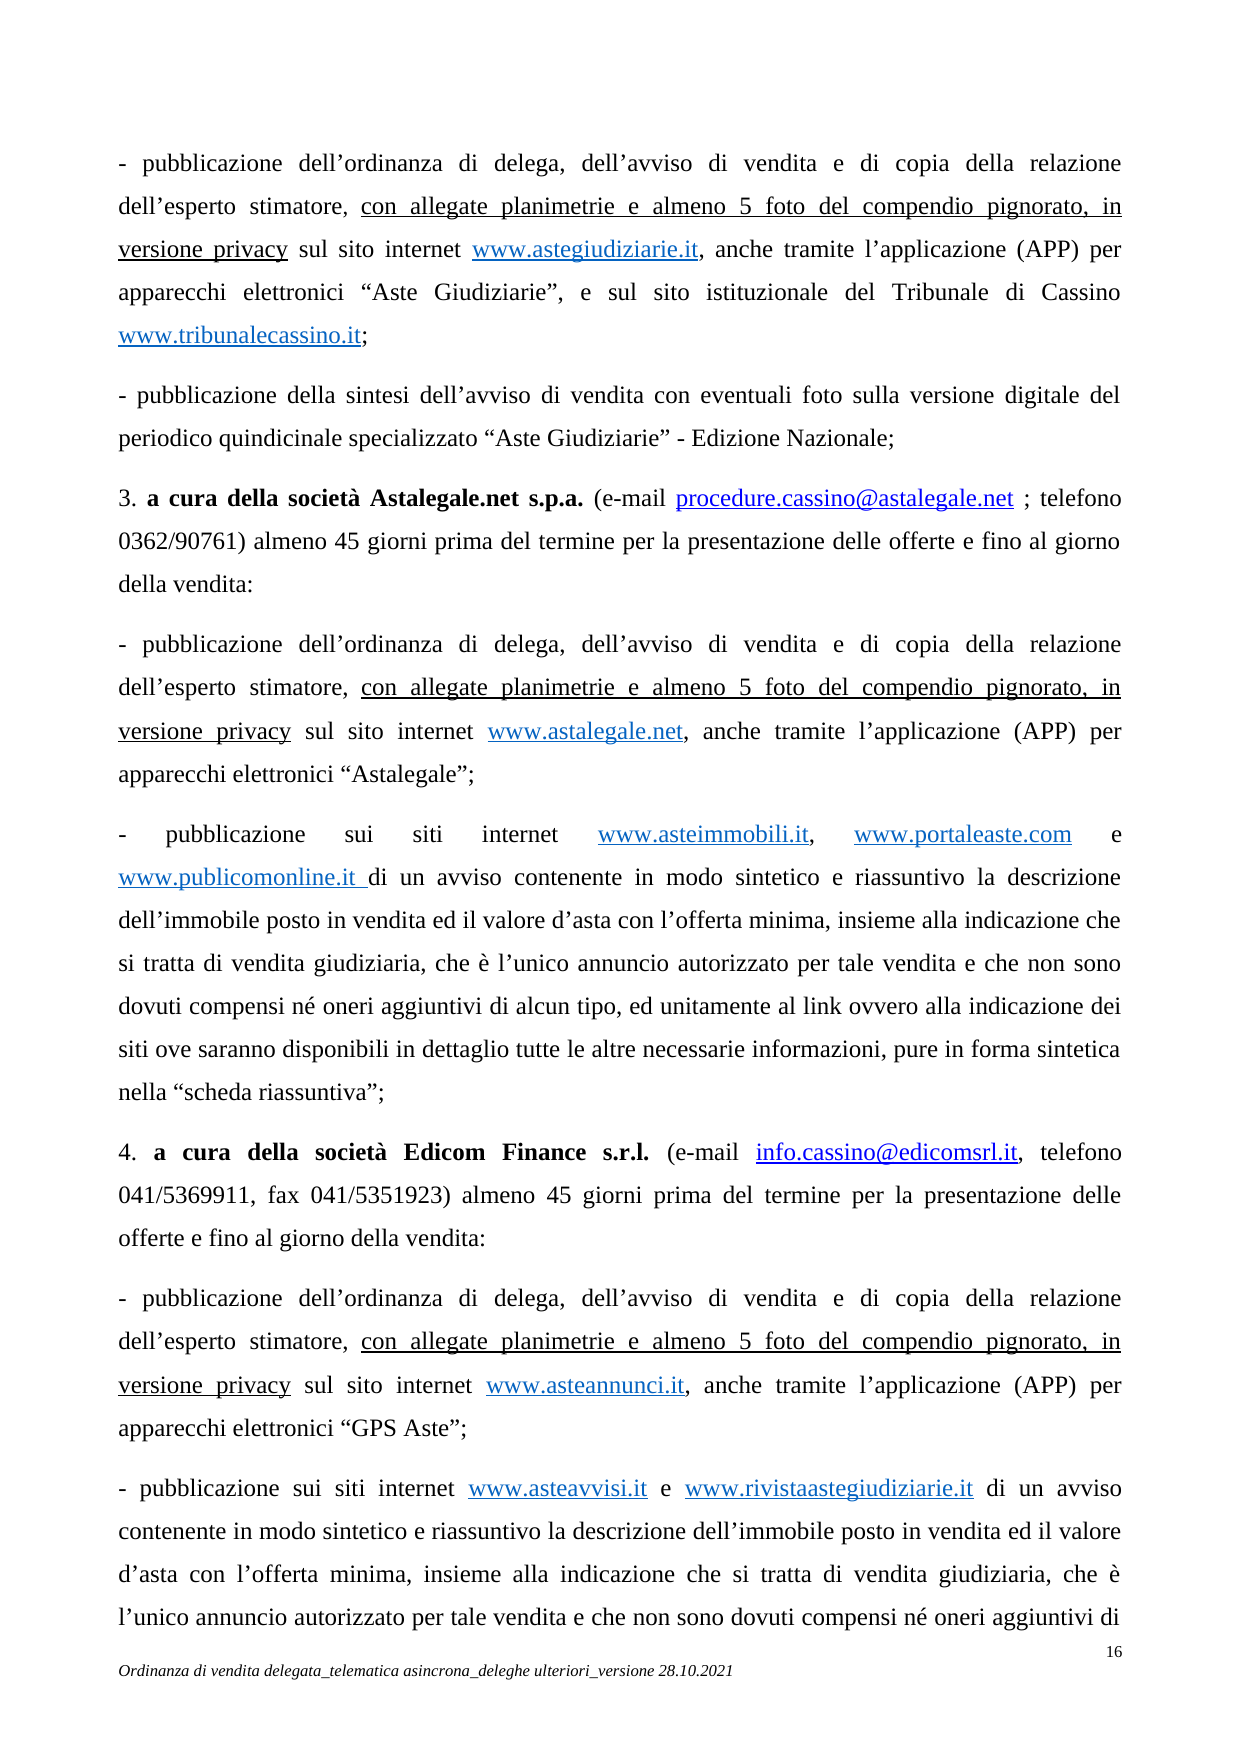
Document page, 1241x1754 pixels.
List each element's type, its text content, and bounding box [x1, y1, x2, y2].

text 4. a cura della società Edicom Finance s.r.l. (e-mail info.cassino@edicomsrl.it, telefono 041/5369911, fax 041/5351923) almeno 45 giorni prima del termine per la presentazione delle offerte e fino al giorno della vendita: [118, 1137, 1122, 1252]
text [118, 1473, 1122, 1631]
text - pubblicazione dell’ordinanza di delega, dell’avviso di vendita e di copia della relazione dell’esperto stimatore, con allegate planimetrie e almeno 5 foto del compendio pignorato, in versione privacy sul sito internet www.astalegale.net, anche tramite l’applicazione (APP) per apparecchi elettronici “Astalegale”; [118, 629, 1122, 788]
text 3. a cura della società Astalegale.net s.p.a. (e-mail procedure.cassino@astalegale.net ; telefono 0362/90761) almeno 45 giorni prima del termine per la presentazione delle offerte e fino al giorno della vendita: [118, 483, 1122, 598]
text - pubblicazione sui siti internet www.asteimmobili.it, www.portaleaste.com e www.publicomonline.it di un avviso contenente in modo sintetico e riassuntivo la descrizione dell’immobile posto in vendita ed il valore d’asta con l’offerta minima, insieme alla indicazione che si tratta di vendita giudiziaria, che è l’unico annuncio autorizzato per tale vendita e che non sono dovuti compensi né oneri aggiuntivi di alcun tipo, ed unitamente al link ovvero alla indicazione dei siti ove saranno disponibili in dettaglio tutte le altre necessarie informazioni, pure in forma sintetica nella “scheda riassuntiva”; [118, 819, 1122, 1106]
text - pubblicazione dell’ordinanza di delega, dell’avviso di vendita e di copia della relazione dell’esperto stimatore, con allegate planimetrie e almeno 5 foto del compendio pignorato, in versione privacy sul sito internet www.astegiudiziarie.it, anche tramite l’applicazione (APP) per apparecchi elettronici “Aste Giudiziarie”, e sul sito istituzionale del Tribunale di Cassino www.tribunalecassino.it; [118, 148, 1122, 349]
text - pubblicazione della sintesi dell’avviso di vendita con eventuali foto sulla versione digitale del periodico quindicinale specializzato “Aste Giudiziarie” - Edizione Nazionale; [118, 380, 1122, 452]
text - pubblicazione dell’ordinanza di delega, dell’avviso di vendita e di copia della relazione dell’esperto stimatore, con allegate planimetrie e almeno 5 foto del compendio pignorato, in versione privacy sul sito internet www.asteannunci.it, anche tramite l’applicazione (APP) per apparecchi elettronici “GPS Aste”; [118, 1283, 1122, 1442]
